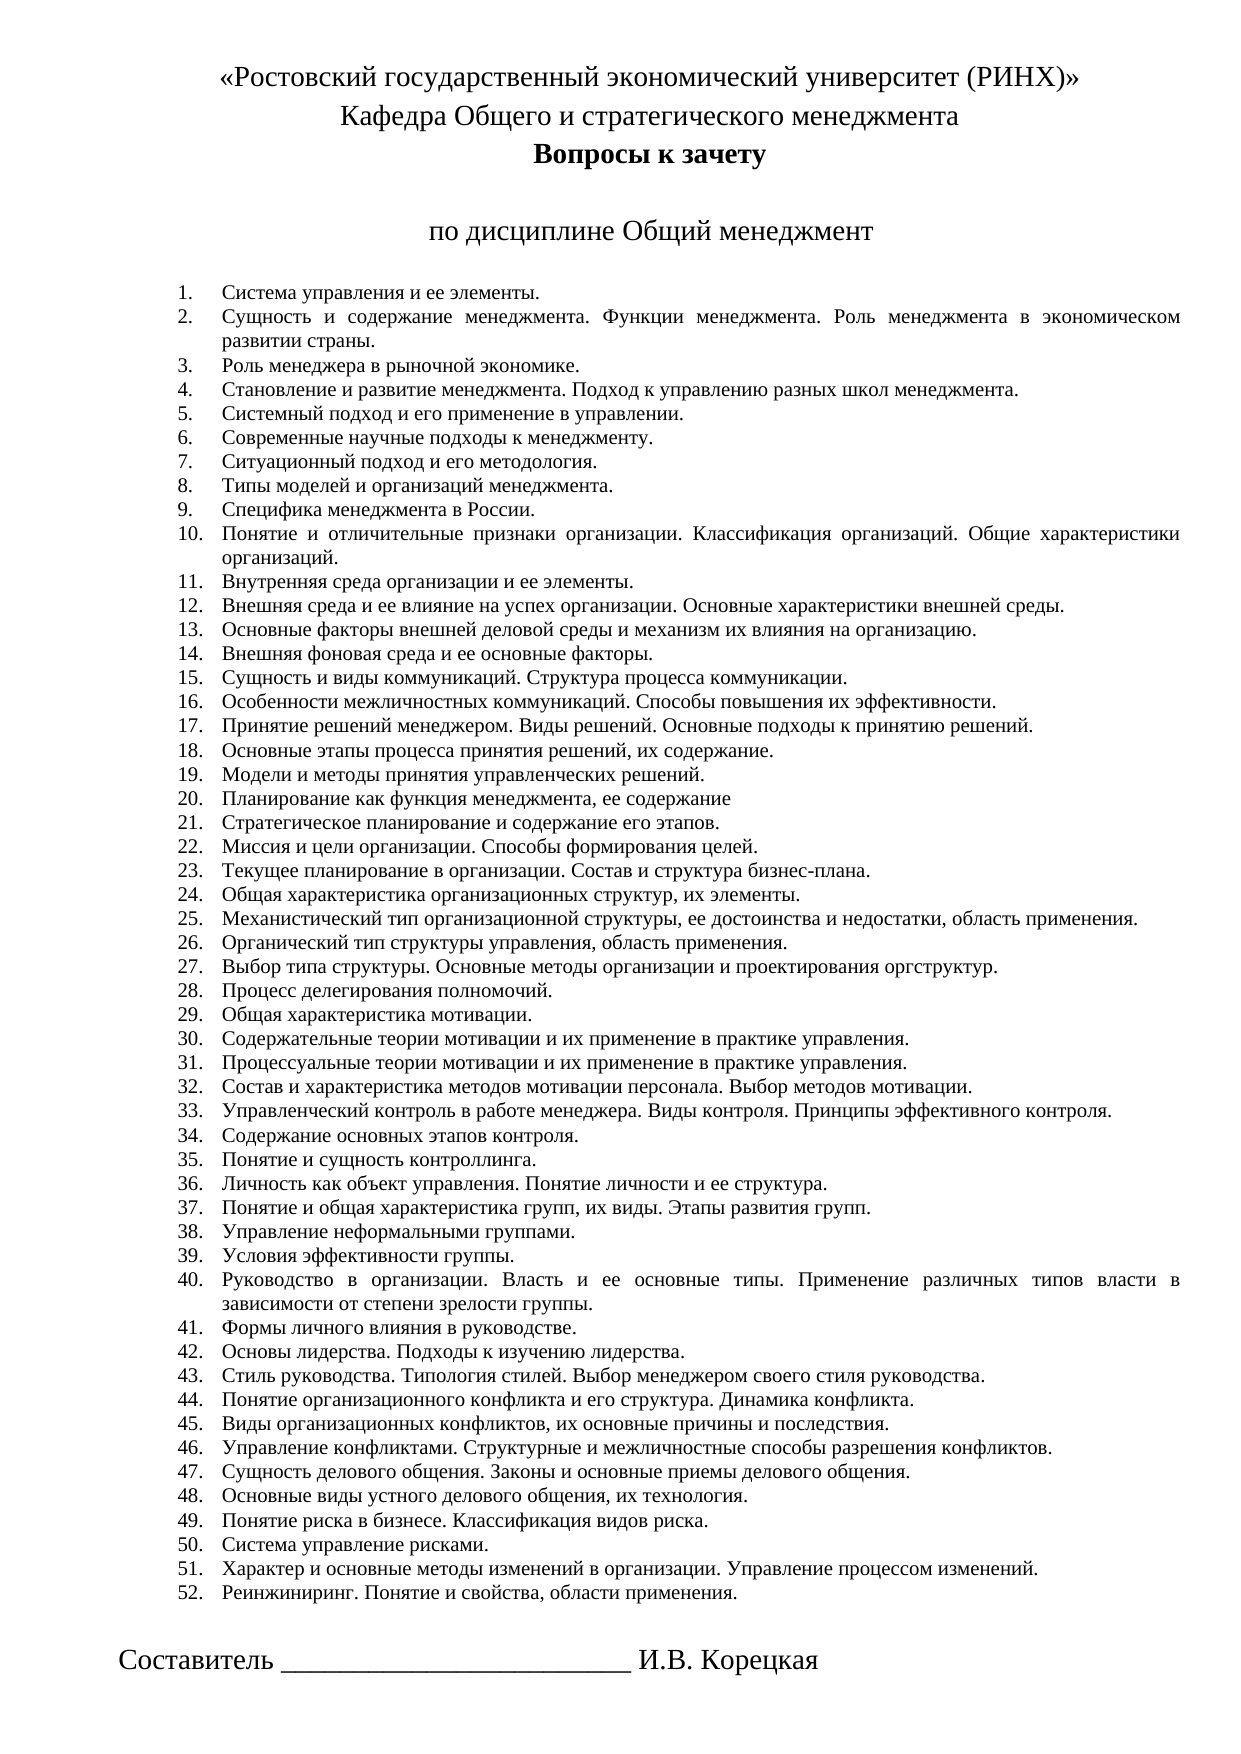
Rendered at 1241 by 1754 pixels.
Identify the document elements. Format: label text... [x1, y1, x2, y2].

list Современные научные подходы к менеджменту. [177, 425, 1181, 449]
list Виды организационных конфликтов, их основные причины и последствия. [177, 1411, 1181, 1435]
list Личность как объект управления. Понятие личности и ее структура. [177, 1171, 1181, 1195]
list Становление и развитие менеджмента. Подход к управлению разных школ менеджмента. [177, 377, 1181, 401]
list Реинжиниринг. Понятие и свойства, области применения. [177, 1580, 1181, 1604]
list Сущность и виды коммуникаций. Структура процесса коммуникации. [177, 665, 1181, 689]
text Кафедра Общего и стратегического менеджмента [118, 98, 1181, 131]
list Понятие риска в бизнесе. Классификация видов риска. [177, 1507, 1181, 1532]
list Содержание основных этапов контроля. [177, 1122, 1181, 1147]
list Процессуальные теории мотивации и их применение в практике управления. [177, 1050, 1181, 1074]
list Типы моделей и организаций менеджмента. [177, 473, 1181, 497]
list Общая характеристика мотивации. [177, 1002, 1181, 1026]
list Основные этапы процесса принятия решений, их содержание. [177, 737, 1181, 762]
list Общая характеристика организационных структур, их элементы. [177, 882, 1181, 906]
list Принятие решений менеджером. Виды решений. Основные подходы к принятию решений. [177, 713, 1181, 737]
list Органический тип структуры управления, область применения. [177, 930, 1181, 954]
list Управленческий контроль в работе менеджера. Виды контроля. Принципы эффективного контроля. [177, 1098, 1181, 1122]
list Система управления и ее элементы. [177, 280, 1181, 304]
list Стиль руководства. Типология стилей. Выбор менеджером своего стиля руководства. [177, 1363, 1181, 1387]
list Основные факторы внешней деловой среды и механизм их влияния на организацию. [177, 617, 1181, 641]
list Система управление рисками. [177, 1532, 1181, 1556]
list Стратегическое планирование и содержание его этапов. [177, 810, 1181, 834]
list Характер и основные методы изменений в организации. Управление процессом изменений. [177, 1556, 1181, 1580]
list Внутренняя среда организации и ее элементы. [177, 569, 1181, 593]
text Вопросы к зачету [118, 136, 1181, 170]
list Основные виды устного делового общения, их технология. [177, 1483, 1181, 1507]
list Управление конфликтами. Структурные и межличностные способы разрешения конфликтов. [177, 1435, 1181, 1459]
list Основы лидерства. Подходы к изучению лидерства. [177, 1339, 1181, 1363]
list Понятие и общая характеристика групп, их виды. Этапы развития групп. [177, 1195, 1181, 1219]
text «Ростовский государственный экономический университет (РИНХ)» [118, 59, 1181, 93]
list Формы личного влияния в руководстве. [177, 1315, 1181, 1339]
list Понятие и сущность контроллинга. [177, 1147, 1181, 1171]
list Сущность и содержание менеджмента. Функции менеджмента. Роль менеджмента в экономическом развитии страны. [177, 304, 1181, 352]
list Управление неформальными группами. [177, 1219, 1181, 1243]
text по дисциплине Общий менеджмент [118, 213, 1184, 247]
list Текущее планирование в организации. Состав и структура бизнес-плана. [177, 858, 1181, 882]
list Механистический тип организационной структуры, ее достоинства и недостатки, область применения. [177, 906, 1181, 930]
list Роль менеджера в рыночной экономике. [177, 352, 1181, 377]
list Внешняя среда и ее влияние на успех организации. Основные характеристики внешней среды. [177, 593, 1181, 617]
text Составитель ________________________ И.В. Корецкая [118, 1642, 1181, 1676]
list Сущность делового общения. Законы и основные приемы делового общения. [177, 1459, 1181, 1483]
list Модели и методы принятия управленческих решений. [177, 762, 1181, 786]
list Понятие организационного конфликта и его структура. Динамика конфликта. [177, 1387, 1181, 1411]
list Состав и характеристика методов мотивации персонала. Выбор методов мотивации. [177, 1074, 1181, 1098]
list Специфика менеджмента в России. [177, 497, 1181, 521]
list Понятие и отличительные признаки организации. Классификация организаций. Общие характеристики организаций. [177, 521, 1181, 569]
list Содержательные теории мотивации и их применение в практике управления. [177, 1026, 1181, 1050]
list Системный подход и его применение в управлении. [177, 401, 1181, 425]
list Внешняя фоновая среда и ее основные факторы. [177, 641, 1181, 665]
list Планирование как функция менеджмента, ее содержание [177, 786, 1181, 810]
list Особенности межличностных коммуникаций. Способы повышения их эффективности. [177, 689, 1181, 713]
list Миссия и цели организации. Способы формирования целей. [177, 834, 1181, 858]
list Ситуационный подход и его методология. [177, 449, 1181, 473]
list Условия эффективности группы. [177, 1243, 1181, 1267]
list Выбор типа структуры. Основные методы организации и проектирования оргструктур. [177, 954, 1181, 978]
list Руководство в организации. Власть и ее основные типы. Применение различных типов власти в зависимости от степени зрелости группы. [177, 1267, 1181, 1315]
list Процесс делегирования полномочий. [177, 978, 1181, 1002]
